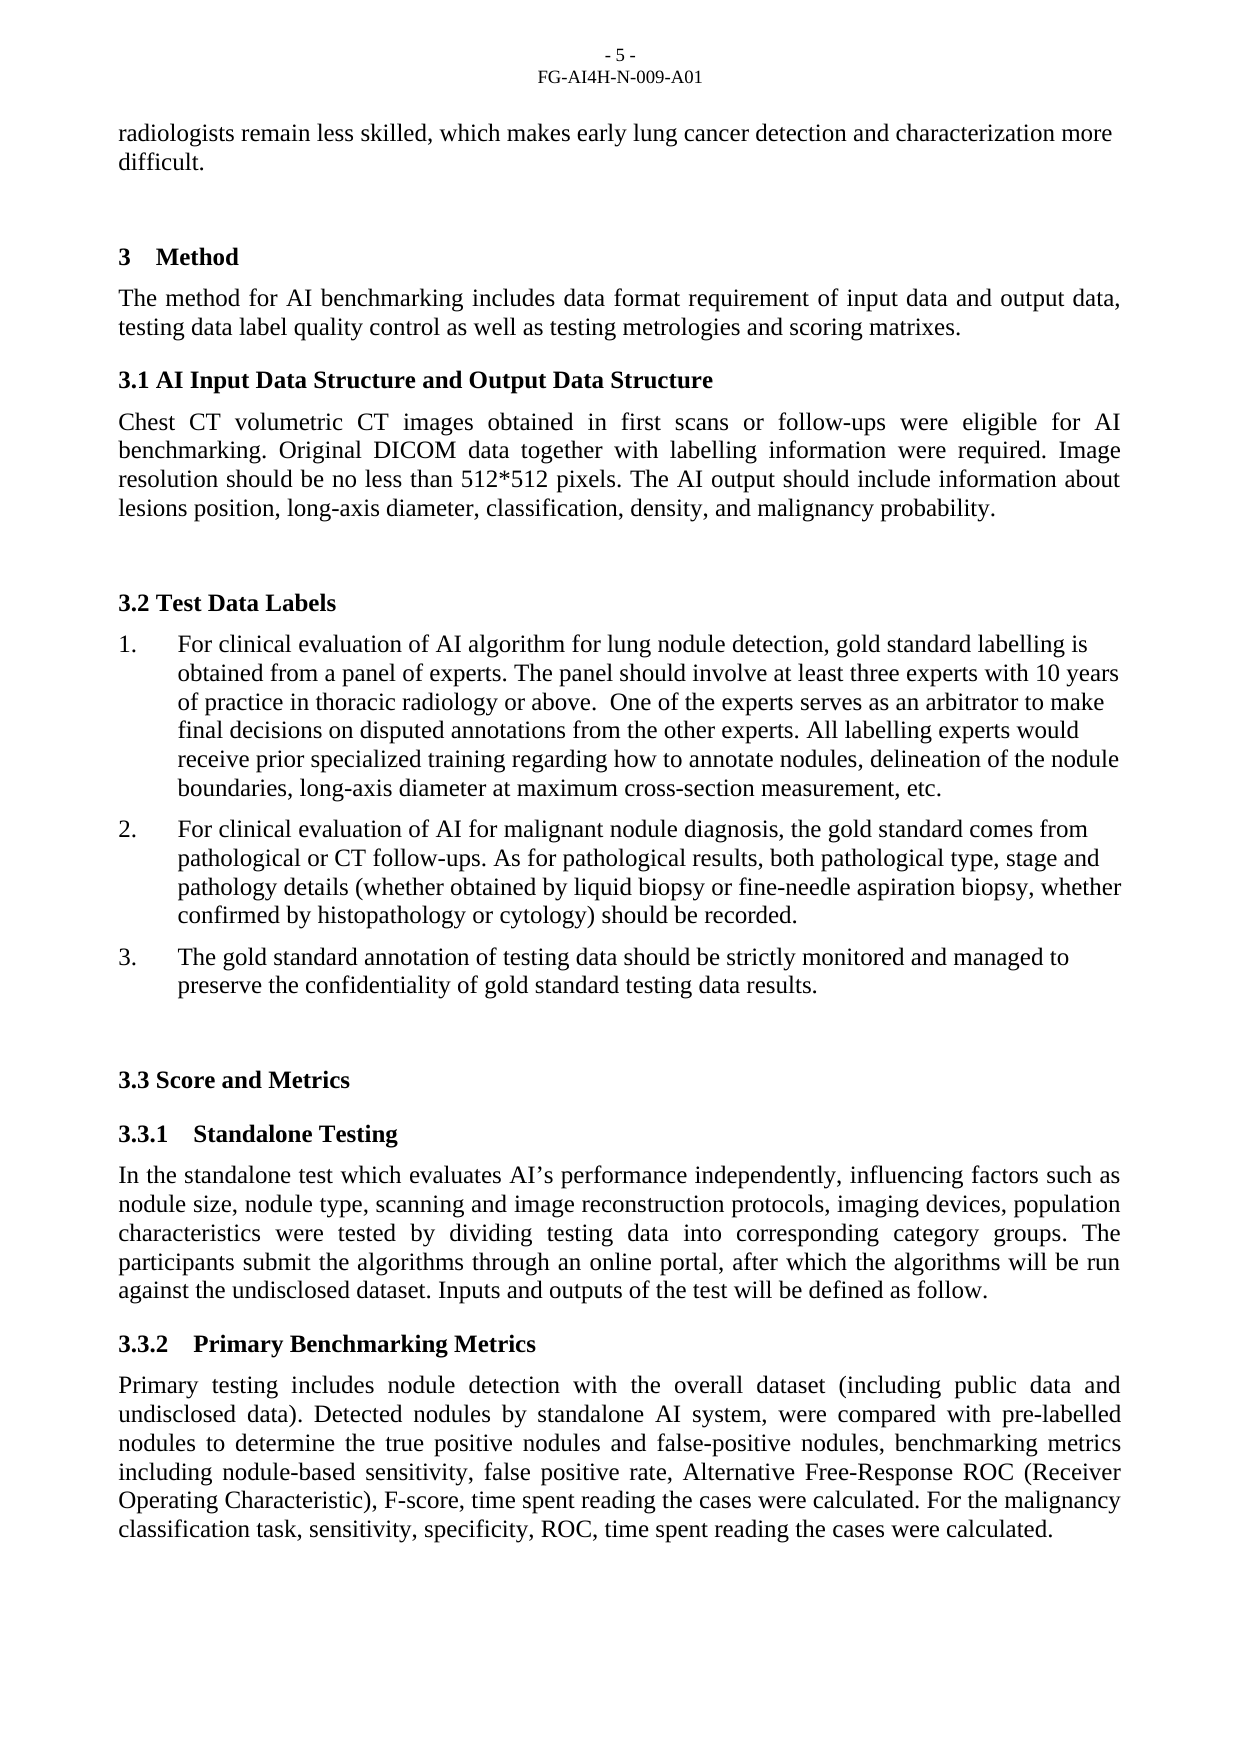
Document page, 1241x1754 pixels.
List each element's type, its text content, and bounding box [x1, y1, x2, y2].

list The gold standard annotation of testing data should be strictly monitored and managed to preserve the confidentiality of gold standard testing data results. [118, 942, 1122, 999]
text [118, 118, 1122, 176]
list For clinical evaluation of AI algorithm for lung nodule detection, gold standard labelling is obtained from a panel of experts. The panel should involve at least three experts with 10 years of practice in thoracic radiology or above. One of the experts serves as an arbitrator to make final decisions on disputed annotations from the other experts. All labelling experts would receive prior specialized training regarding how to annotate nodules, delineation of the nodule boundaries, long-axis diameter at maximum cross-section measurement, etc. [118, 629, 1122, 802]
text Primary testing includes nodule detection with the overall dataset (including public data and undisclosed data). Detected nodules by standalone AI system, were compared with pre-labelled nodules to determine the true positive nodules and false-positive nodules, benchmarking metrics including nodule-based sensitivity, false positive rate, Alternative Free-Response ROC (Receiver Operating Characteristic), F-score, time spent reading the cases were calculated. For the malignancy classification task, sensitivity, specificity, ROC, time spent reading the cases were calculated. [118, 1371, 1122, 1543]
list Test Data Labels [118, 588, 1122, 617]
text Chest CT volumetric CT images obtained in first scans or follow-ups were eligible for AI benchmarking. Original DICOM data together with labelling information were required. Image resolution should be no less than 512*512 pixels. The AI output should include information about lesions position, long-axis diameter, classification, density, and malignancy probability. [118, 407, 1122, 522]
list For clinical evaluation of AI for malignant nodule diagnosis, the gold standard comes from pathological or CT follow-ups. As for pathological results, both pathological type, stage and pathology details (whether obtained by liquid biopsy or fine-needle aspiration biopsy, whether confirmed by histopathology or cytology) should be recorded. [118, 814, 1122, 929]
list Standalone Testing [118, 1119, 1122, 1148]
list Score and Metrics [118, 1066, 1122, 1094]
text In the standalone test which evaluates AI’s performance independently, influencing factors such as nodule size, nodule type, scanning and image reconstruction protocols, imaging devices, population characteristics were tested by dividing testing data into corresponding category groups. The participants submit the algorithms through an online portal, after which the algorithms will be run against the undisclosed dataset. Inputs and outputs of the test will be defined as follow. [118, 1161, 1122, 1304]
text The method for AI benchmarking includes data format requirement of input data and output data, testing data label quality control as well as testing metrologies and scoring matrixes. [118, 283, 1122, 341]
list Method [118, 242, 1122, 271]
list Primary Benchmarking Metrics [118, 1329, 1122, 1358]
list AI Input Data Structure and Output Data Structure [118, 366, 1122, 394]
